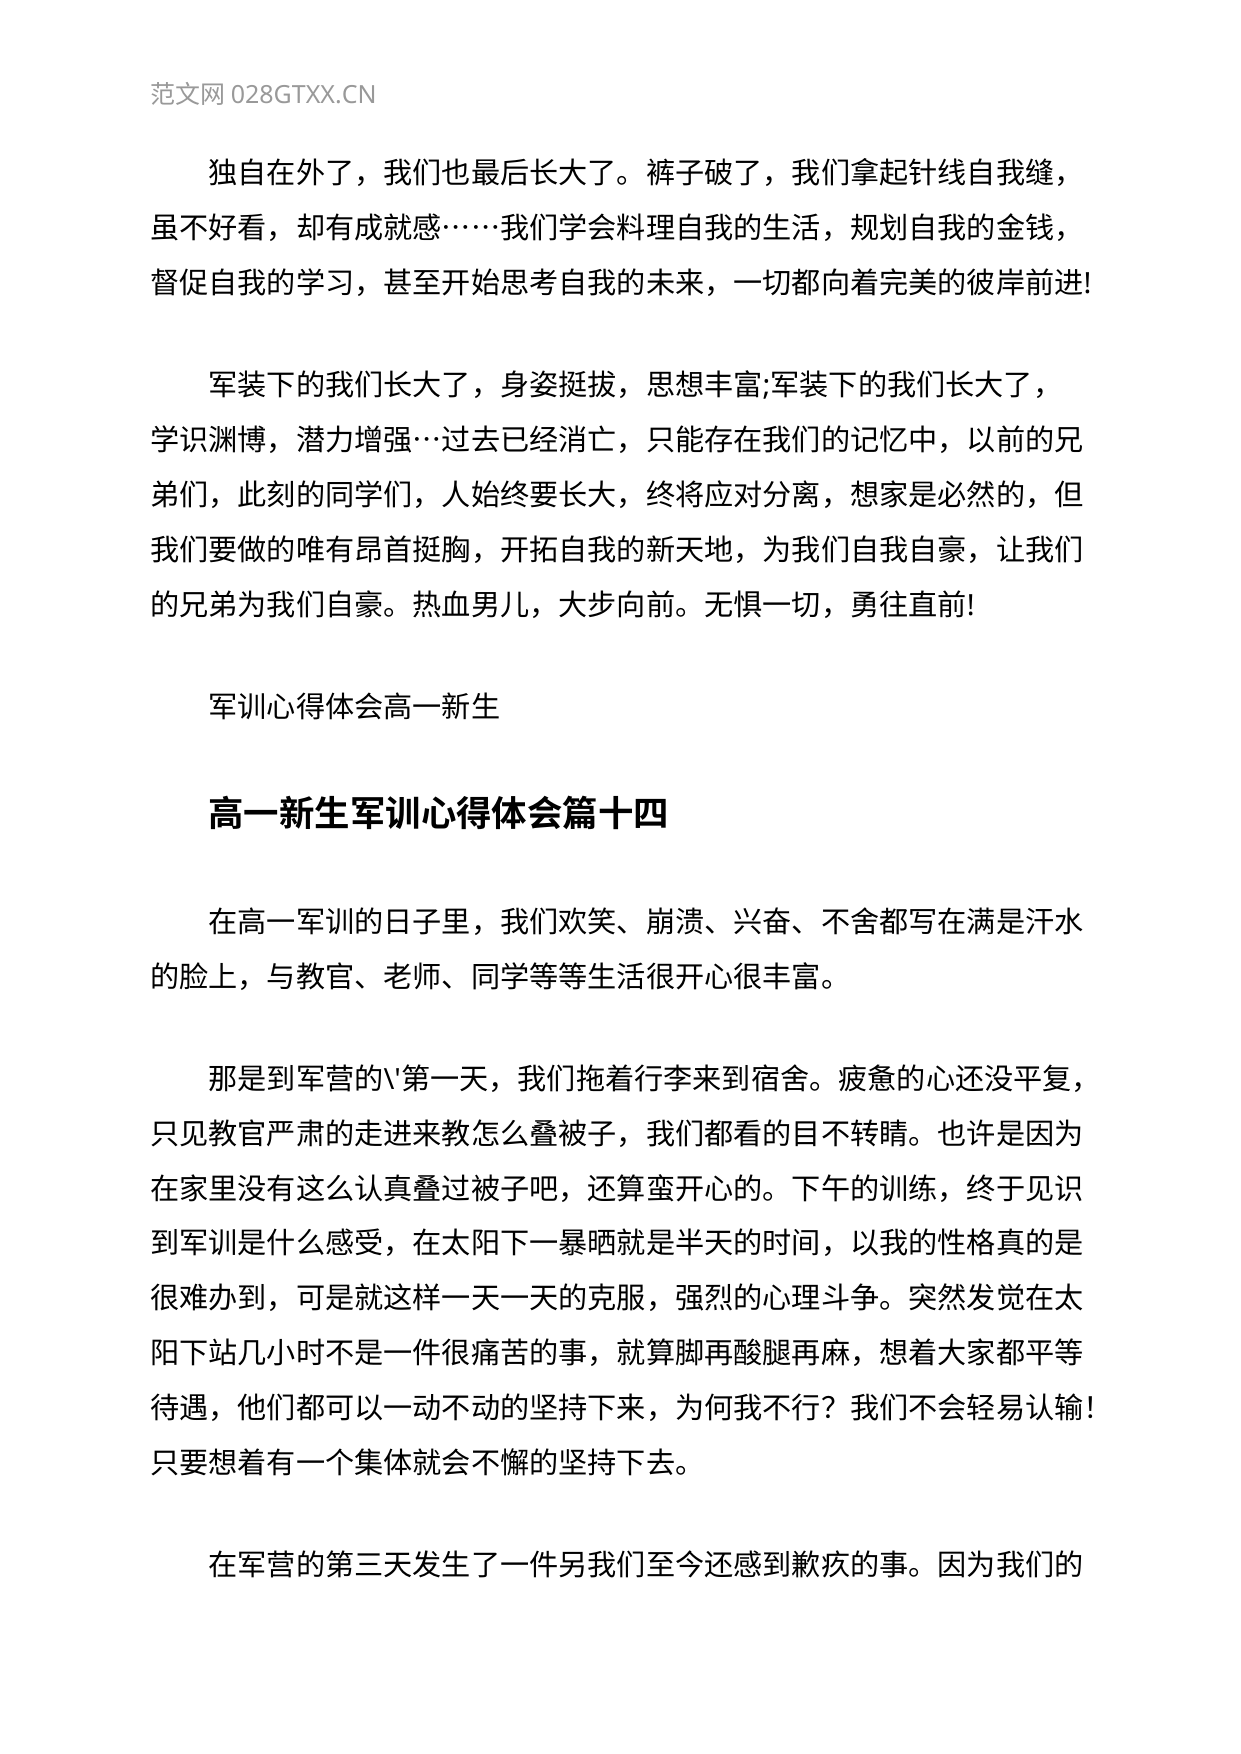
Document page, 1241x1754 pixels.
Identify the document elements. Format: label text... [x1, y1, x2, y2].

text 军装下的我们长大了，身姿挺拔，思想丰富;军装下的我们长大了，学识渊博，潜力增强…过去已经消亡，只能存在我们的记忆中，以前的兄弟们，此刻的同学们，人始终要长大，终将应对分离，想家是必然的，但我们要做的唯有昂首挺胸，开拓自我的新天地，为我们自我自豪，让我们的兄弟为我们自豪。热血男儿，大步向前。无惧一切，勇往直前! [150, 362, 1090, 624]
text 那是到军营的\'第一天，我们拖着行李来到宿舍。疲惫的心还没平复，只见教官严肃的走进来教怎么叠被子，我们都看的目不转睛。也许是因为在家里没有这么认真叠过被子吧，还算蛮开心的。下午的训练，终于见识到军训是什么感受，在太阳下一暴晒就是半天的时间，以我的性格真的是很难办到，可是就这样一天一天的克服，强烈的心理斗争。突然发觉在太阳下站几小时不是一件很痛苦的事，就算脚再酸腿再麻，想着大家都平等待遇，他们都可以一动不动的坚持下来，为何我不行？我们不会轻易认输！只要想着有一个集体就会不懈的坚持下去。 [150, 1055, 1090, 1482]
text 军训心得体会高一新生 [150, 683, 1090, 726]
text 独自在外了，我们也最后长大了。裤子破了，我们拿起针线自我缝，虽不好看，却有成就感……我们学会料理自我的生活，规划自我的金钱，督促自我的学习，甚至开始思考自我的未来，一切都向着完美的彼岸前进! [150, 150, 1090, 302]
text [150, 1541, 1090, 1584]
text 高一新生军训心得体会篇十四 [150, 785, 1090, 836]
text 在高一军训的日子里，我们欢笑、崩溃、兴奋、不舍都写在满是汗水的脸上，与教官、老师、同学等等生活很开心很丰富。 [150, 899, 1090, 996]
